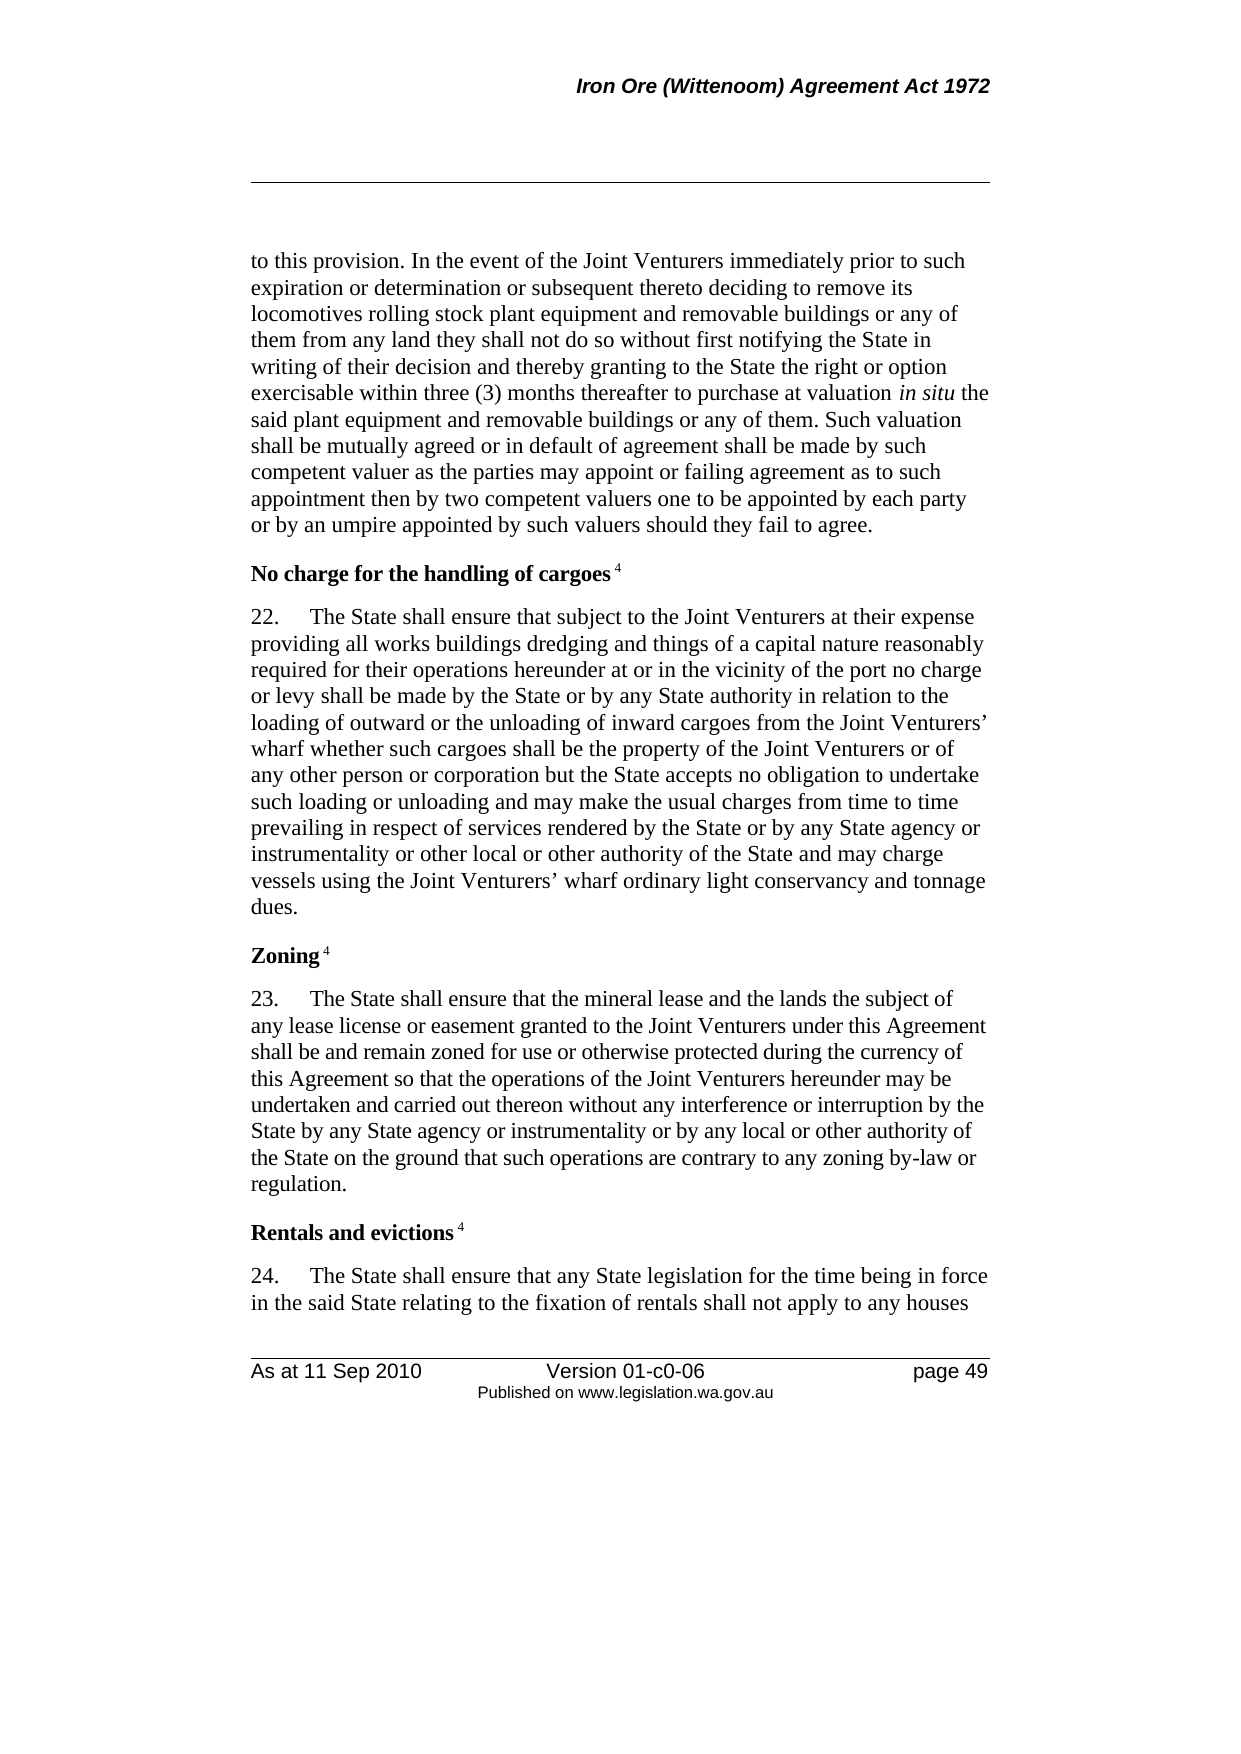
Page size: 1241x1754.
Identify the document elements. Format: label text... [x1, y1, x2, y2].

text 22. The State shall ensure that subject to the Joint Venturers at their expense providing all works buildings dredging and things of a capital nature reasonably required for their operations hereunder at or in the vicinity of the port no charge or levy shall be made by the State or by any State authority in relation to the loading of outward or the unloading of inward cargoes from the Joint Venturers’ wharf whether such cargoes shall be the property of the Joint Venturers or of any other person or corporation but the State accepts no obligation to undertake such loading or unloading and may make the usual charges from time to time prevailing in respect of services rendered by the State or by any State agency or instrumentality or other local or other authority of the State and may charge vessels using the Joint Venturers’ wharf ordinary light conservancy and tonnage dues. [251, 603, 990, 919]
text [251, 1262, 990, 1315]
text Rentals and evictions 4 [251, 1219, 990, 1246]
text Zoning 4 [251, 942, 990, 969]
text 23. The State shall ensure that the mineral lease and the lands the subject of any lease license or easement granted to the Joint Venturers under this Agreement shall be and remain zoned for use or otherwise protected during the currency of this Agreement so that the operations of the Joint Venturers hereunder may be undertaken and carried out thereon without any interference or interruption by the State by any State agency or instrumentality or by any local or other authority of the State on the ground that such operations are contrary to any zoning by-law or regulation. [251, 986, 990, 1196]
text No charge for the handling of cargoes 4 [251, 560, 990, 587]
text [251, 247, 990, 537]
